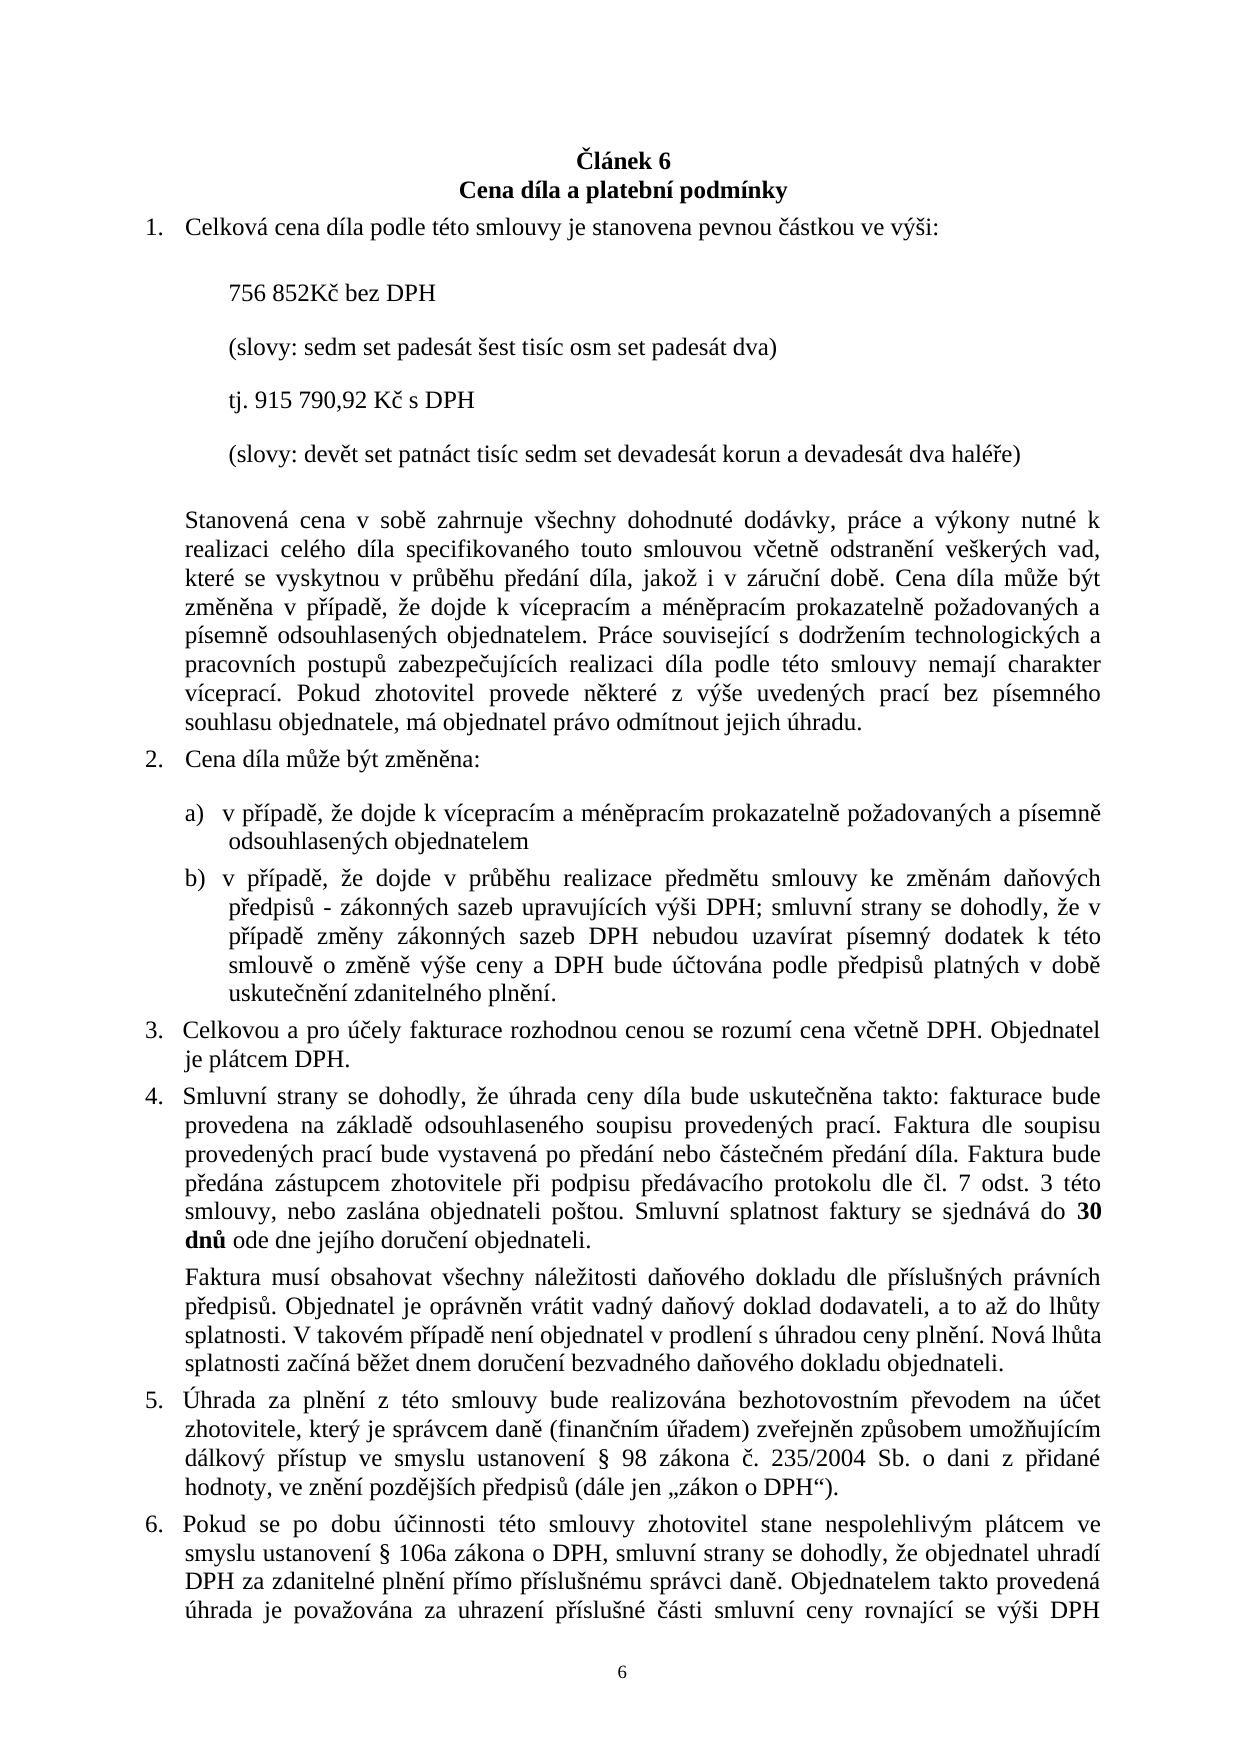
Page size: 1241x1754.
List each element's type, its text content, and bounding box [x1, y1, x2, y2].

text 756 852Kč bez DPH [145, 278, 1102, 307]
text Článek 6 Cena díla a platební podmínky [145, 146, 1102, 203]
list Celková cena díla podle této smlouvy je stanovena pevnou částkou ve výši: [145, 212, 1102, 241]
list v případě, že dojde v průběhu realizace předmětu smlouvy ke změnám daňových předpisů - zákonných sazeb upravujících výši DPH; smluvní strany se dohodly, že v případě změny zákonných sazeb DPH nebudou uzavírat písemný dodatek k této smlouvě o změně výše ceny a DPH bude účtována podle předpisů platných v době uskutečnění zdanitelného plnění. [184, 863, 1102, 1007]
list Celkovou a pro účely fakturace rozhodnou cenou se rozumí cena včetně DPH. Objednatel je plátcem DPH. [145, 1016, 1102, 1073]
list v případě, že dojde k vícepracím a méněpracím prokazatelně požadovaných a písemně odsouhlasených objednatelem [184, 798, 1102, 855]
text Stanovená cena v sobě zahrnuje všechny dohodnuté dodávky, práce a výkony nutné k realizaci celého díla specifikovaného touto smlouvou včetně odstranění veškerých vad, které se vyskytnou v průběhu předání díla, jakož i v záruční době. Cena díla může být změněna v případě, že dojde k vícepracím a méněpracím prokazatelně požadovaných a písemně odsouhlasených objednatelem. Práce související s dodržením technologických a pracovních postupů zabezpečujících realizaci díla podle této smlouvy nemají charakter víceprací. Pokud zhotovitel provede některé z výše uvedených prací bez písemného souhlasu objednatele, má objednatel právo odmítnout jejich úhradu. [184, 506, 1102, 736]
text (slovy: sedm set padesát šest tisíc osm set padesát dva) [145, 332, 1102, 361]
text (slovy: devět set patnáct tisíc sedm set devadesát korun a devadesát dva haléře) [145, 439, 1102, 468]
list Smluvní strany se dohodly, že úhrada ceny díla bude uskutečněna takto: fakturace bude provedena na základě odsouhlaseného soupisu provedených prací. Faktura dle soupisu provedených prací bude vystavená po předání nebo částečném předání díla. Faktura bude předána zástupcem zhotovitele při podpisu předávacího protokolu dle čl. 7 odst. 3 této smlouvy, nebo zaslána objednateli poštou. Smluvní splatnost faktury se sjednává do 30 dnů ode dne jejího doručení objednateli. [145, 1081, 1102, 1254]
list Úhrada za plnění z této smlouvy bude realizována bezhotovostním převodem na účet zhotovitele, který je správcem daně (finančním úřadem) zveřejněn způsobem umožňujícím dálkový přístup ve smyslu ustanovení § 98 zákona č. 235/2004 Sb. o dani z přidané hodnoty, ve znění pozdějších předpisů (dále jen „zákon o DPH“). [145, 1386, 1102, 1501]
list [145, 1509, 1102, 1624]
list Cena díla může být změněna: [145, 744, 1102, 773]
text tj. 915 790,92 Kč s DPH [145, 386, 1102, 414]
text Faktura musí obsahovat všechny náležitosti daňového dokladu dle příslušných právních předpisů. Objednatel je oprávněn vrátit vadný daňový doklad dodavateli, a to až do lhůty splatnosti. V takovém případě není objednatel v prodlení s úhradou ceny plnění. Nová lhůta splatnosti začíná běžet dnem doručení bezvadného daňového dokladu objednateli. [184, 1262, 1102, 1377]
